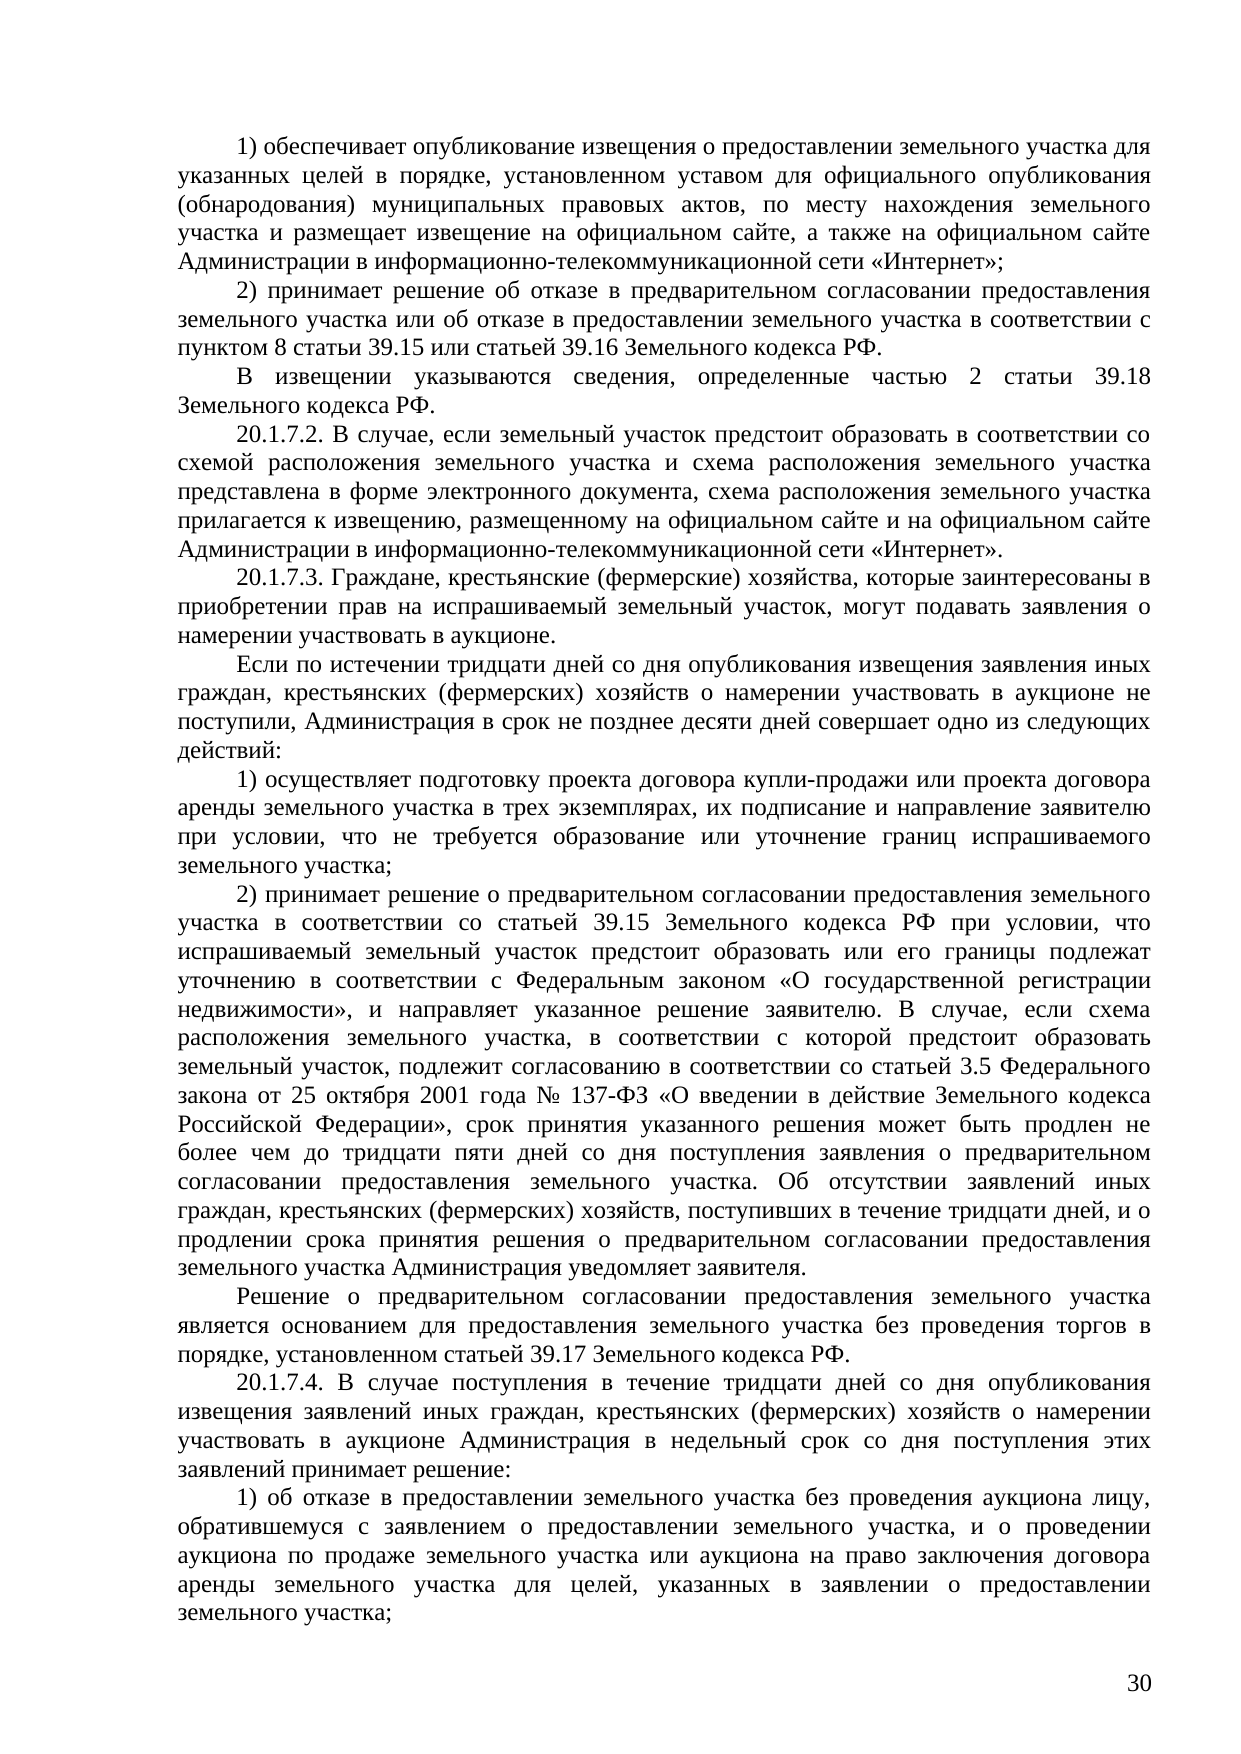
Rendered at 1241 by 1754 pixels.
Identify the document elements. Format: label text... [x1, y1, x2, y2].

text 2) принимает решение об отказе в предварительном согласовании предоставления земельного участка или об отказе в предоставлении земельного участка в соответствии с пунктом 8 статьи 39.15 или статьей 39.16 Земельного кодекса РФ. [177, 275, 1152, 361]
text Решение о предварительном согласовании предоставления земельного участка является основанием для предоставления земельного участка без проведения торгов в порядке, установленном статьей 39.17 Земельного кодекса РФ. [177, 1281, 1152, 1367]
text 1) об отказе в предоставлении земельного участка без проведения аукциона лицу, обратившемуся с заявлением о предоставлении земельного участка, и о проведении аукциона по продаже земельного участка или аукциона на право заключения договора аренды земельного участка для целей, указанных в заявлении о предоставлении земельного участка; [177, 1482, 1152, 1626]
text 1) осуществляет подготовку проекта договора купли-продажи или проекта договора аренды земельного участка в трех экземплярах, их подписание и направление заявителю при условии, что не требуется образование или уточнение границ испрашиваемого земельного участка; [177, 764, 1152, 879]
text В извещении указываются сведения, определенные частью 2 статьи 39.18 Земельного кодекса РФ. [177, 361, 1152, 419]
text 20.1.7.4. В случае поступления в течение тридцати дней со дня опубликования извещения заявлений иных граждан, крестьянских (фермерских) хозяйств о намерении участвовать в аукционе Администрация в недельный срок со дня поступления этих заявлений принимает решение: [177, 1367, 1152, 1482]
text 20.1.7.3. Граждане, крестьянские (фермерские) хозяйства, которые заинтересованы в приобретении прав на испрашиваемый земельный участок, могут подавать заявления о намерении участвовать в аукционе. [177, 562, 1152, 649]
text 1) обеспечивает опубликование извещения о предоставлении земельного участка для указанных целей в порядке, установленном уставом для официального опубликования (обнародования) муниципальных правовых актов, по месту нахождения земельного участка и размещает извещение на официальном сайте, а также на официальном сайте Администрации в информационно-телекоммуникационной сети «Интернет»; [177, 131, 1152, 275]
text 2) принимает решение о предварительном согласовании предоставления земельного участка в соответствии со статьей 39.15 Земельного кодекса РФ при условии, что испрашиваемый земельный участок предстоит образовать или его границы подлежат уточнению в соответствии с Федеральным законом «О государственной регистрации недвижимости», и направляет указанное решение заявителю. В случае, если схема расположения земельного участка, в соответствии с которой предстоит образовать земельный участок, подлежит согласованию в соответствии со статьей 3.5 Федерального закона от 25 октября 2001 года № 137-ФЗ «О введении в действие Земельного кодекса Российской Федерации», срок принятия указанного решения может быть продлен не более чем до тридцати пяти дней со дня поступления заявления о предварительном согласовании предоставления земельного участка. Об отсутствии заявлений иных граждан, крестьянских (фермерских) хозяйств, поступивших в течение тридцати дней, и о продлении срока принятия решения о предварительном согласовании предоставления земельного участка Администрация уведомляет заявителя. [177, 879, 1152, 1281]
text Если по истечении тридцати дней со дня опубликования извещения заявления иных граждан, крестьянских (фермерских) хозяйств о намерении участвовать в аукционе не поступили, Администрация в срок не позднее десяти дней совершает одно из следующих действий: [177, 649, 1152, 764]
text 20.1.7.2. В случае, если земельный участок предстоит образовать в соответствии со схемой расположения земельного участка и схема расположения земельного участка представлена в форме электронного документа, схема расположения земельного участка прилагается к извещению, размещенному на официальном сайте и на официальном сайте Администрации в информационно-телекоммуникационной сети «Интернет». [177, 419, 1152, 562]
